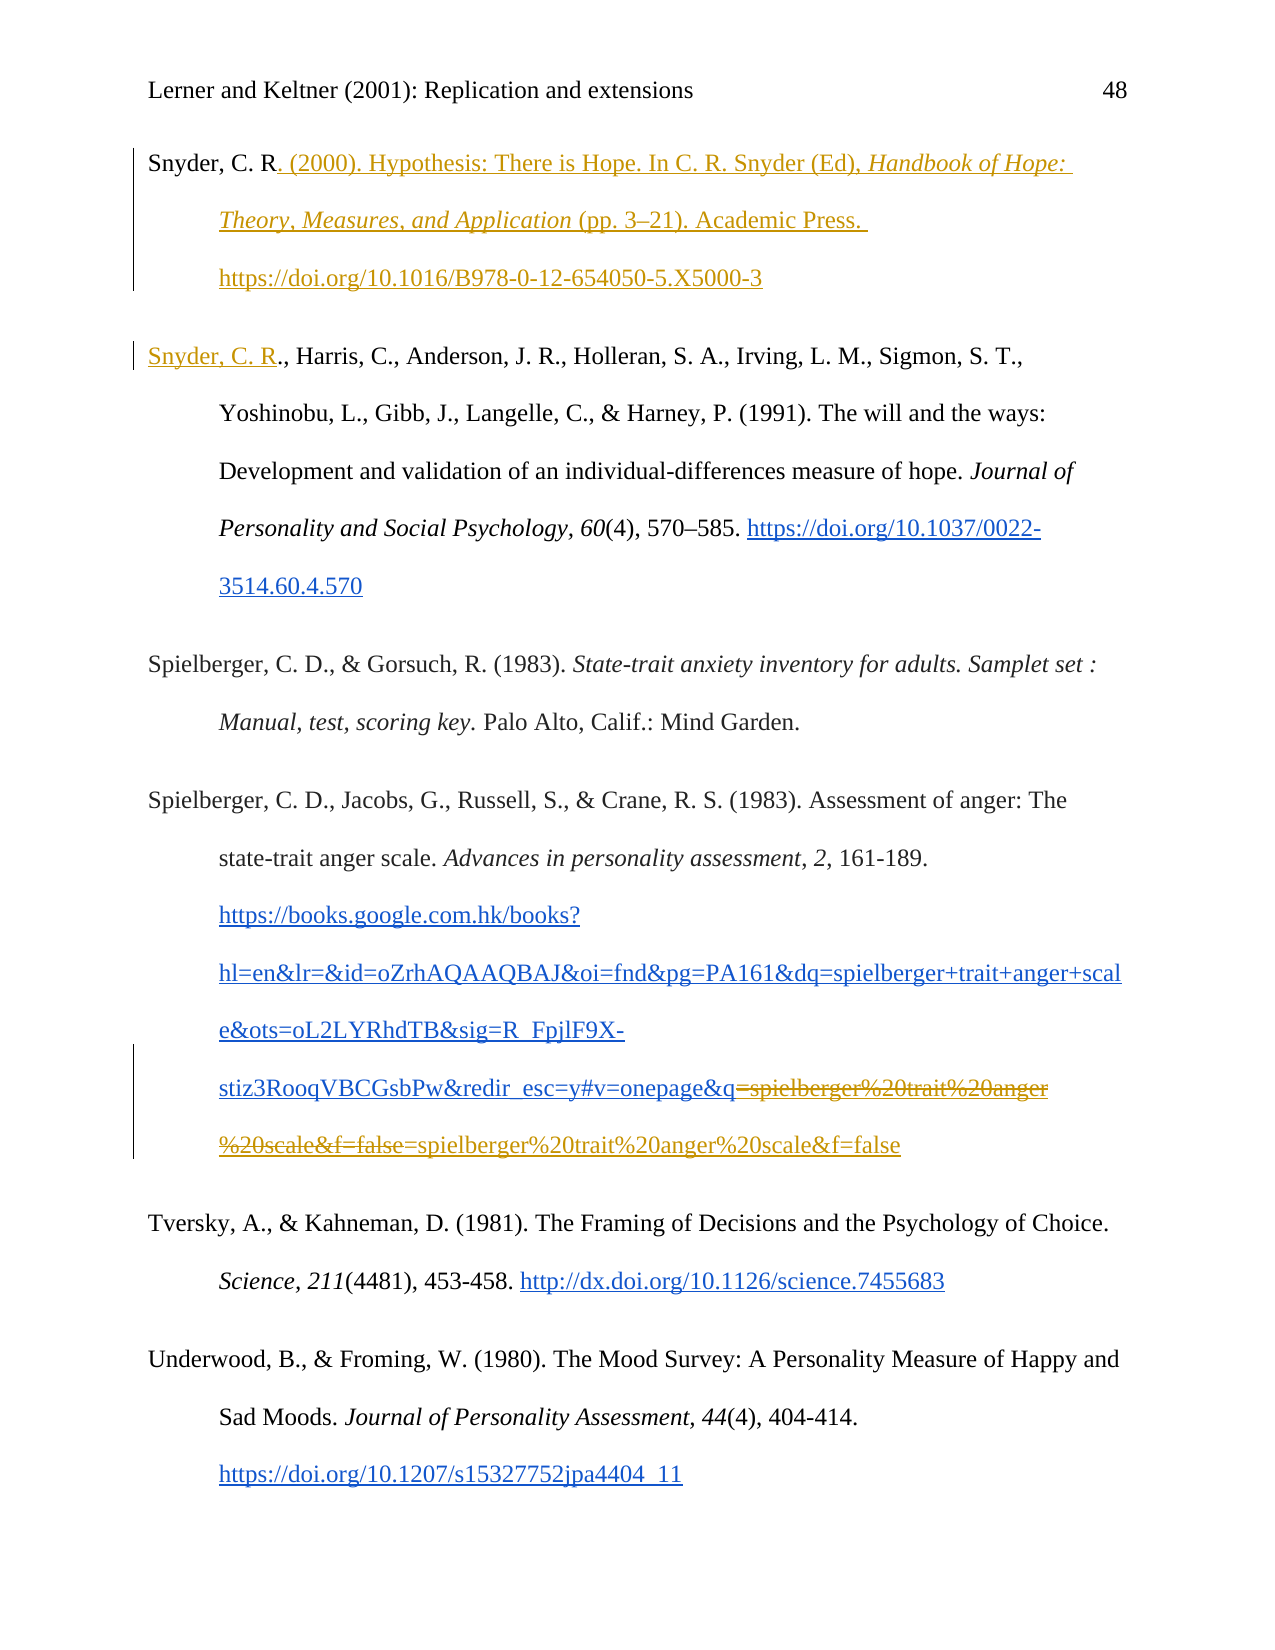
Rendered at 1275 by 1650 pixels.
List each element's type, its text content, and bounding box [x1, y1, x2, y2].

text Tversky, A., & Kahneman, D. (1981). The Framing of Decisions and the Psychology of Choice. Science, 211(4481), 453-458. http://dx.doi.org/10.1126/science.7455683 [148, 1208, 1127, 1295]
text Snyder, C. R [148, 148, 1127, 291]
text ., Harris, C., Anderson, J. R., Holleran, S. A., Irving, L. M., Sigmon, S. T., Yoshinobu, L., Gibb, J., Langelle, C., & Harney, P. (1991). The will and the ways: Development and validation of an individual-differences measure of hope. Journal of Personality and Social Psychology, 60(4), 570–585. https://doi.org/10.1037/0022-3514.60.4.570 [148, 341, 1127, 600]
text Underwood, B., & Froming, W. (1980). The Mood Survey: A Personality Measure of Happy and Sad Moods. Journal of Personality Assessment, 44(4), 404-414. https://doi.org/10.1207/s15327752jpa4404_11 [148, 1344, 1127, 1488]
text Spielberger, C. D., & Gorsuch, R. (1983). State-trait anxiety inventory for adults. Samplet set : Manual, test, scoring key. Palo Alto, Calif.: Mind Garden. [148, 649, 1127, 736]
text Spielberger, C. D., Jacobs, G., Russell, S., & Crane, R. S. (1983). Assessment of anger: The state-trait anger scale. Advances in personality assessment, 2, 161-189. https://books.google.com.hk/books?hl=en&lr=&id=oZrhAQAAQBAJ&oi=fnd&pg=PA161&dq=spielberger+trait+anger+scale&ots=oL2LYRhdTB&sig=R_FpjlF9X-stiz3RooqVBCGsbPw&redir_esc=y#v=onepage&q [148, 785, 1127, 1159]
